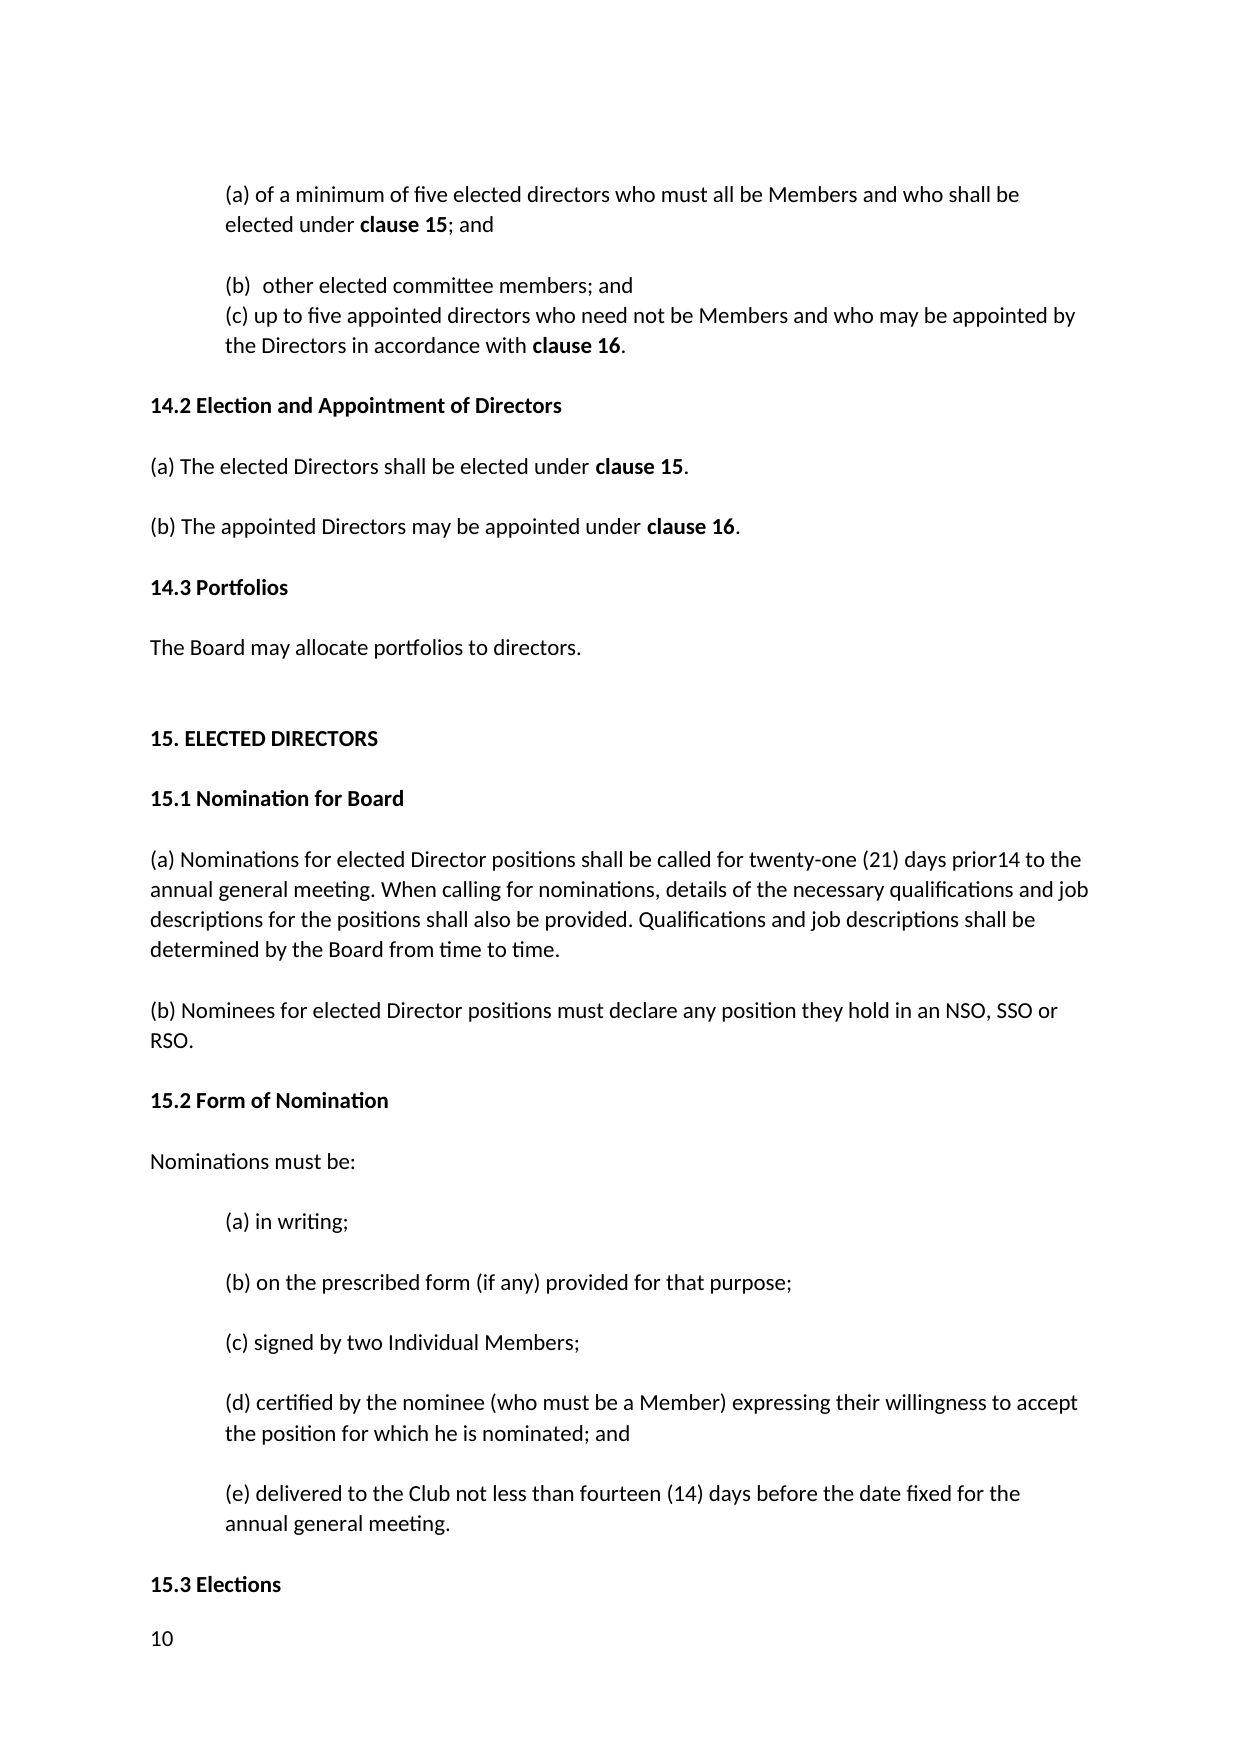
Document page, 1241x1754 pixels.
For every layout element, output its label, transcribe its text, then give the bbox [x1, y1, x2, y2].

list other elected committee members; and [225, 271, 1090, 299]
list 14.2 Election and Appointment of Directors [150, 392, 1090, 420]
list (c) signed by two Individual Members; [225, 1328, 1090, 1356]
list (a) of a minimum of five elected directors who must all be Members and who shall be elected under clause 15; and [225, 180, 1090, 238]
list (c) up to five appointed directors who need not be Members and who may be appointed by the Directors in accordance with clause 16. [225, 301, 1090, 359]
list (e) delivered to the Club not less than fourteen (14) days before the date fixed for the annual general meeting. [225, 1479, 1090, 1537]
list 15. ELECTED DIRECTORS [150, 724, 1090, 752]
list (a) in writing; [225, 1207, 1090, 1235]
list Nominations must be: [150, 1147, 1090, 1175]
list 15.2 Form of Nomination [150, 1086, 1090, 1114]
list (a) The elected Directors shall be elected under clause 15. [150, 452, 1090, 480]
list (b) on the prescribed form (if any) provided for that purpose; [225, 1268, 1090, 1296]
list (b) The appointed Directors may be appointed under clause 16. [150, 512, 1090, 541]
list 15.1 Nomination for Board [150, 784, 1090, 812]
list (a) Nominations for elected Director positions shall be called for twenty-one (21) days prior14 to the annual general meeting. When calling for nominations, details of the necessary qualifications and job descriptions for the positions shall also be provided. Qualifications and job descriptions shall be determined by the Board from time to time. [150, 845, 1090, 963]
list (d) certified by the nominee (who must be a Member) expressing their willingness to accept the position for which he is nominated; and [225, 1388, 1090, 1447]
list (b) Nominees for elected Director positions must declare any position they hold in an NSO, SSO or RSO. [150, 996, 1090, 1054]
list 14.3 Portfolios [150, 573, 1090, 601]
list The Board may allocate portfolios to directors. [150, 633, 1090, 661]
list 15.3 Elections [150, 1570, 1090, 1598]
